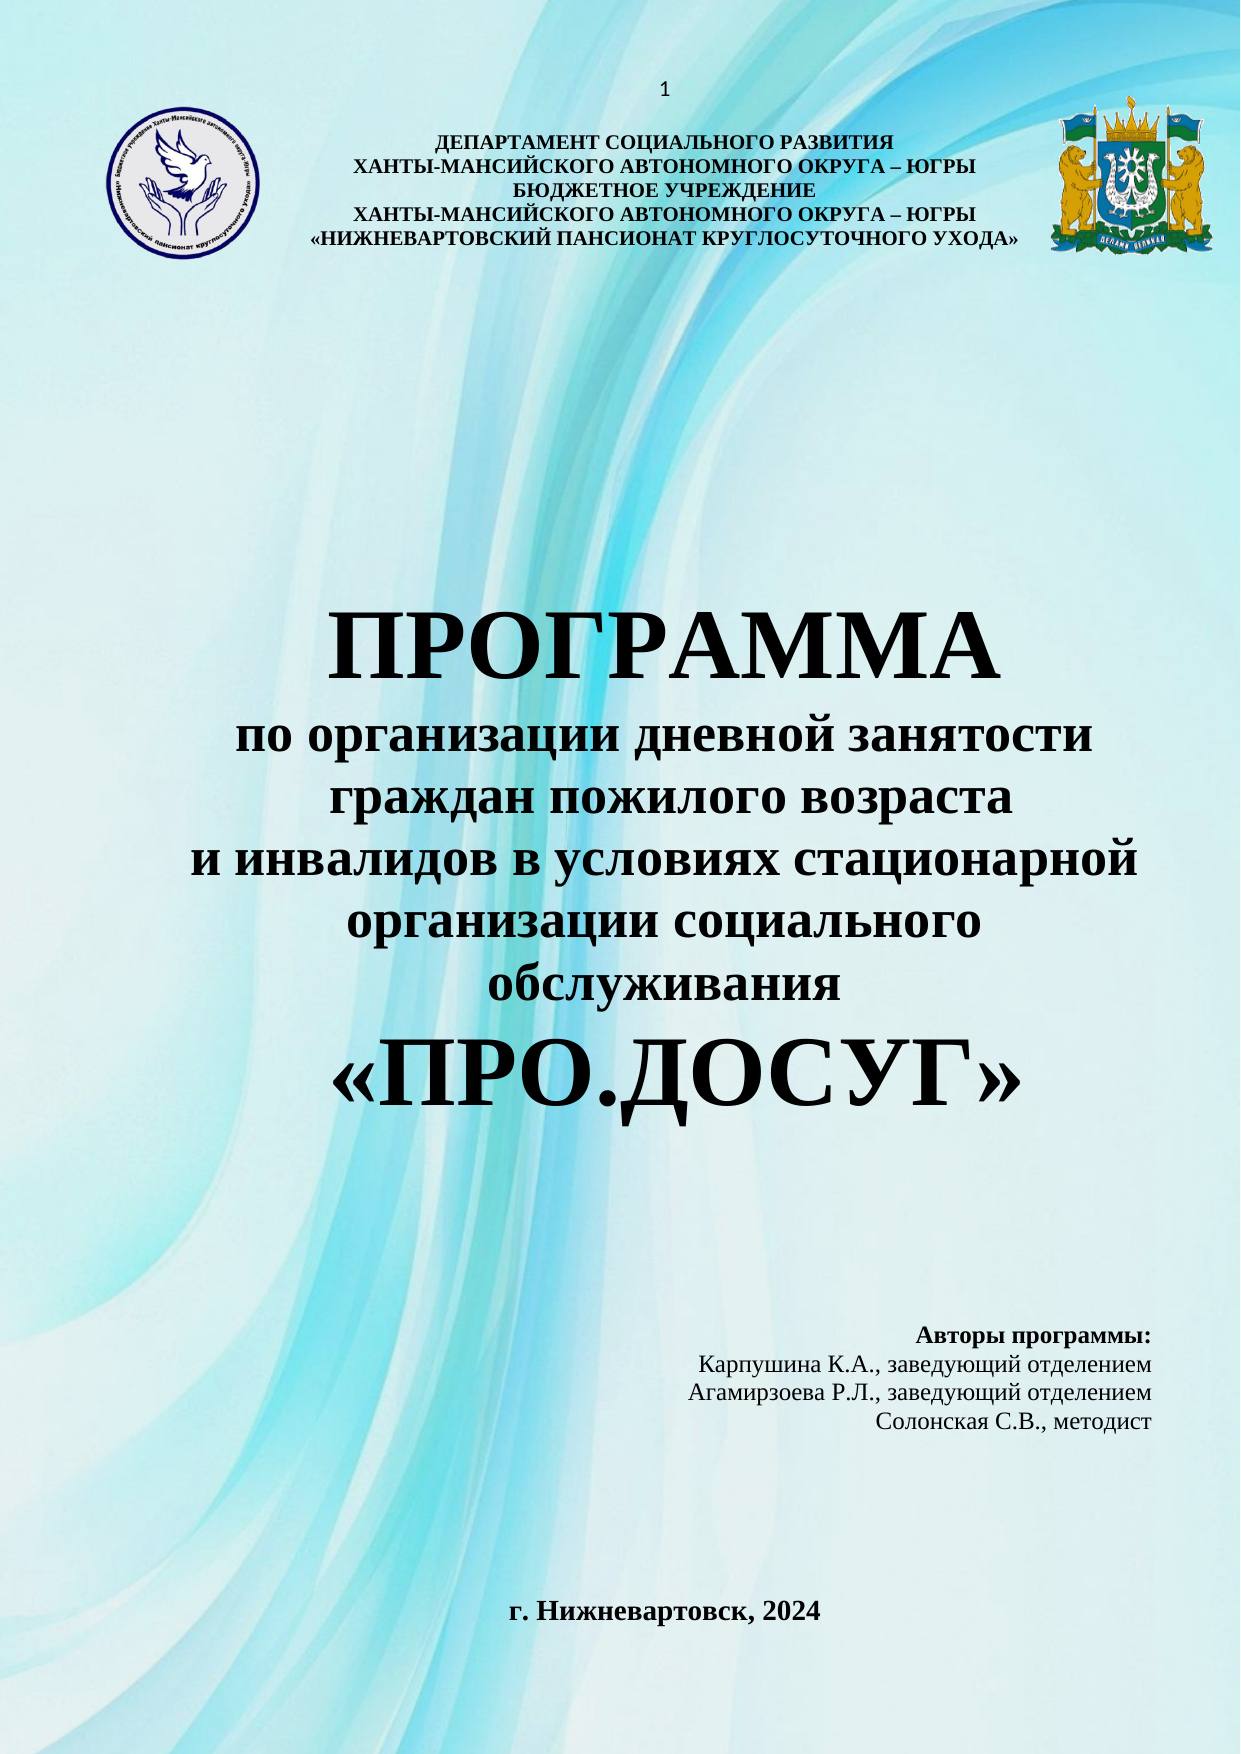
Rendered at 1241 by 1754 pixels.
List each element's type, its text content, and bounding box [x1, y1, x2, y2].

text «НИЖНЕВАРТОВСКИЙ ПАНСИОНАТ КРУГЛОСУТОЧНОГО УХОДА» [299, 226, 1050, 250]
text по организации дневной занятости [177, 701, 1152, 763]
text ХАНТЫ-МАНСИЙСКОГО АВТОНОМНОГО ОКРУГА – ЮГРЫ [299, 202, 1050, 226]
text граждан пожилого возраста [177, 763, 1152, 825]
text ПРОГРАММА [177, 586, 1152, 701]
picture [0, 0, 1241, 1754]
text Карпушина К.А., заведующий отделением [177, 1349, 1152, 1377]
text ХАНТЫ-МАНСИЙСКОГО АВТОНОМНОГО ОКРУГА – ЮГРЫ [299, 154, 1050, 178]
text Авторы программы: [177, 1320, 1152, 1349]
text Солонская С.В., методист [177, 1406, 1152, 1435]
text и инвалидов в условиях стационарной организации социального обслуживания [177, 825, 1152, 1012]
text «ПРО.ДОСУГ» [177, 1012, 1152, 1127]
text БЮДЖЕТНОЕ УЧРЕЖДЕНИЕ [299, 178, 1050, 202]
text г. Нижневартовск, 2024 [177, 1593, 1152, 1627]
text ДЕПАРТАМЕНТ СОЦИАЛЬНОГО РАЗВИТИЯ [299, 130, 1050, 154]
text Агамирзоева Р.Л., заведующий отделением [177, 1377, 1152, 1406]
